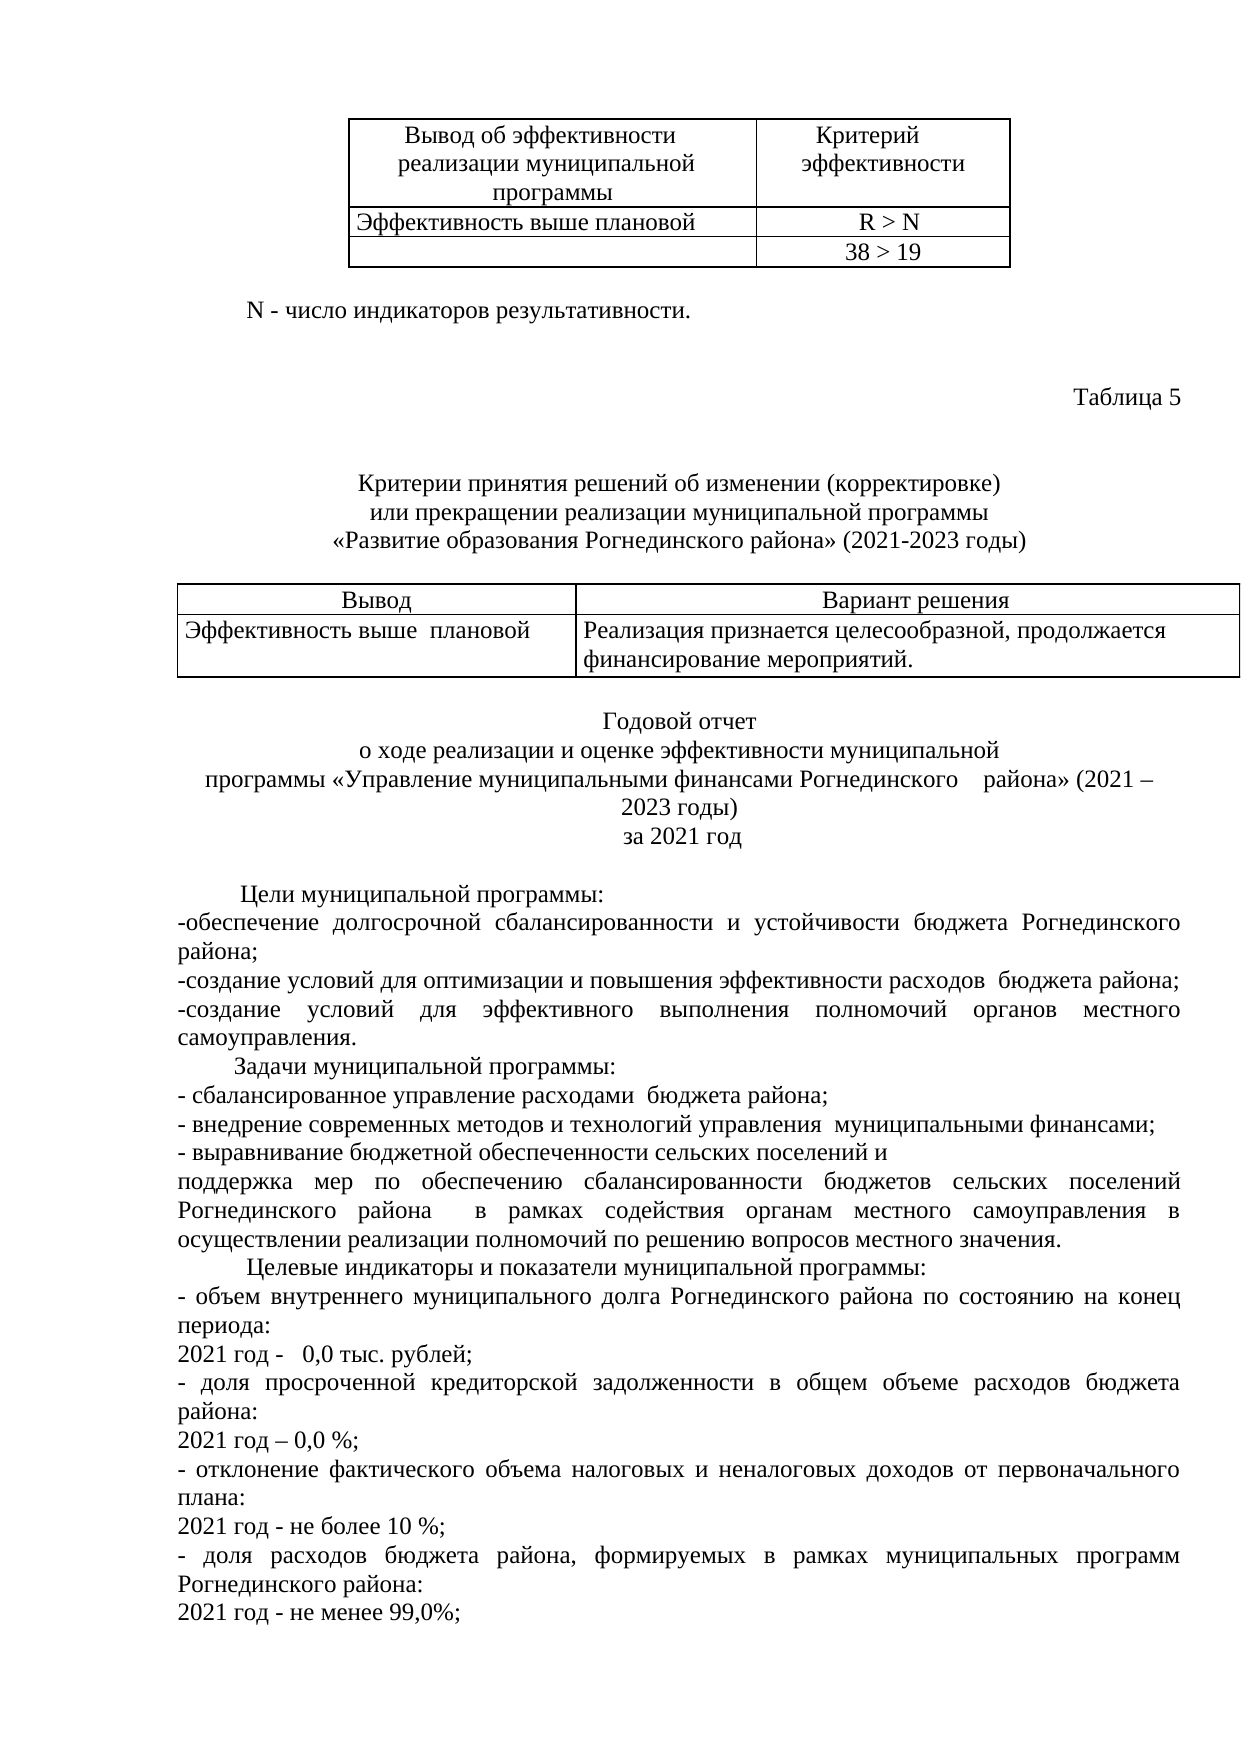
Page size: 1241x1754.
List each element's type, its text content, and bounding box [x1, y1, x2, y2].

text -создание условий для эффективного выполнения полномочий органов местного самоуправления. [177, 994, 1181, 1051]
text или прекращении реализации муниципальной программы [177, 497, 1181, 526]
text - доля расходов бюджета района, формируемых в рамках муниципальных программ Рогнединского района: [177, 1540, 1181, 1597]
text «Развитие образования Рогнединского района» (2021-2023 годы) [177, 526, 1181, 554]
text Таблица 5 [177, 382, 1181, 411]
text Годовой отчет [177, 706, 1181, 735]
text - сбалансированное управление расходами бюджета района; [177, 1080, 1181, 1109]
text 2021 год - 0,0 тыс. рублей; [177, 1339, 1181, 1367]
text - отклонение фактического объема налоговых и неналоговых доходов от первоначального плана: [177, 1454, 1181, 1511]
text за 2021 год [177, 821, 1181, 850]
text Целевые индикаторы и показатели муниципальной программы: [177, 1252, 1181, 1281]
text о ходе реализации и оценке эффективности муниципальной [177, 735, 1181, 764]
text - доля просроченной кредиторской задолженности в общем объеме расходов бюджета района: [177, 1367, 1181, 1425]
table_cell Эффективность выше плановой [178, 615, 575, 676]
text поддержка мер по обеспечению сбалансированности бюджетов сельских поселений Рогнединского района в рамках содействия органам местного самоуправления в осуществлении реализации полномочий по решению вопросов местного значения. [177, 1166, 1181, 1252]
text - выравнивание бюджетной обеспеченности сельских поселений и [177, 1137, 1181, 1166]
text Задачи муниципальной программы: [177, 1051, 1181, 1080]
text - внедрение современных методов и технологий управления муниципальными финансами; [177, 1109, 1181, 1137]
text N - число индикаторов результативности. [177, 296, 1181, 324]
table_cell Реализация признается целесообразной, продолжается финансирование мероприятий. [577, 615, 1239, 676]
text - объем внутреннего муниципального долга Рогнединского района по состоянию на конец периода: [177, 1281, 1181, 1339]
text 2021 год – 0,0 %; [177, 1425, 1181, 1454]
table_header Вывод об эффективности реализации муниципальной программы [350, 120, 756, 206]
text -обеспечение долгосрочной сбалансированности и устойчивости бюджета Рогнединского района; [177, 907, 1181, 965]
table_cell Эффективность выше плановой [350, 208, 756, 236]
table_header Вариант решения [577, 585, 1239, 613]
text 2021 год - не более 10 %; [177, 1511, 1181, 1540]
text Критерии принятия решений об изменении (корректировке) [177, 468, 1181, 497]
table_header Критерий эффективности [757, 120, 1009, 206]
text 2021 год - не менее 99,0%; [177, 1597, 1181, 1626]
text программы «Управление муниципальными финансами Рогнединского района» (2021 – 2023 годы) [177, 764, 1181, 821]
text Цели муниципальной программы: [177, 879, 1181, 907]
table_cell R > N [757, 208, 1009, 236]
table_header Вывод [178, 585, 575, 613]
table_cell [350, 237, 756, 266]
text -создание условий для оптимизации и повышения эффективности расходов бюджета района; [177, 965, 1181, 994]
table_cell 38 > 19 [757, 237, 1009, 266]
